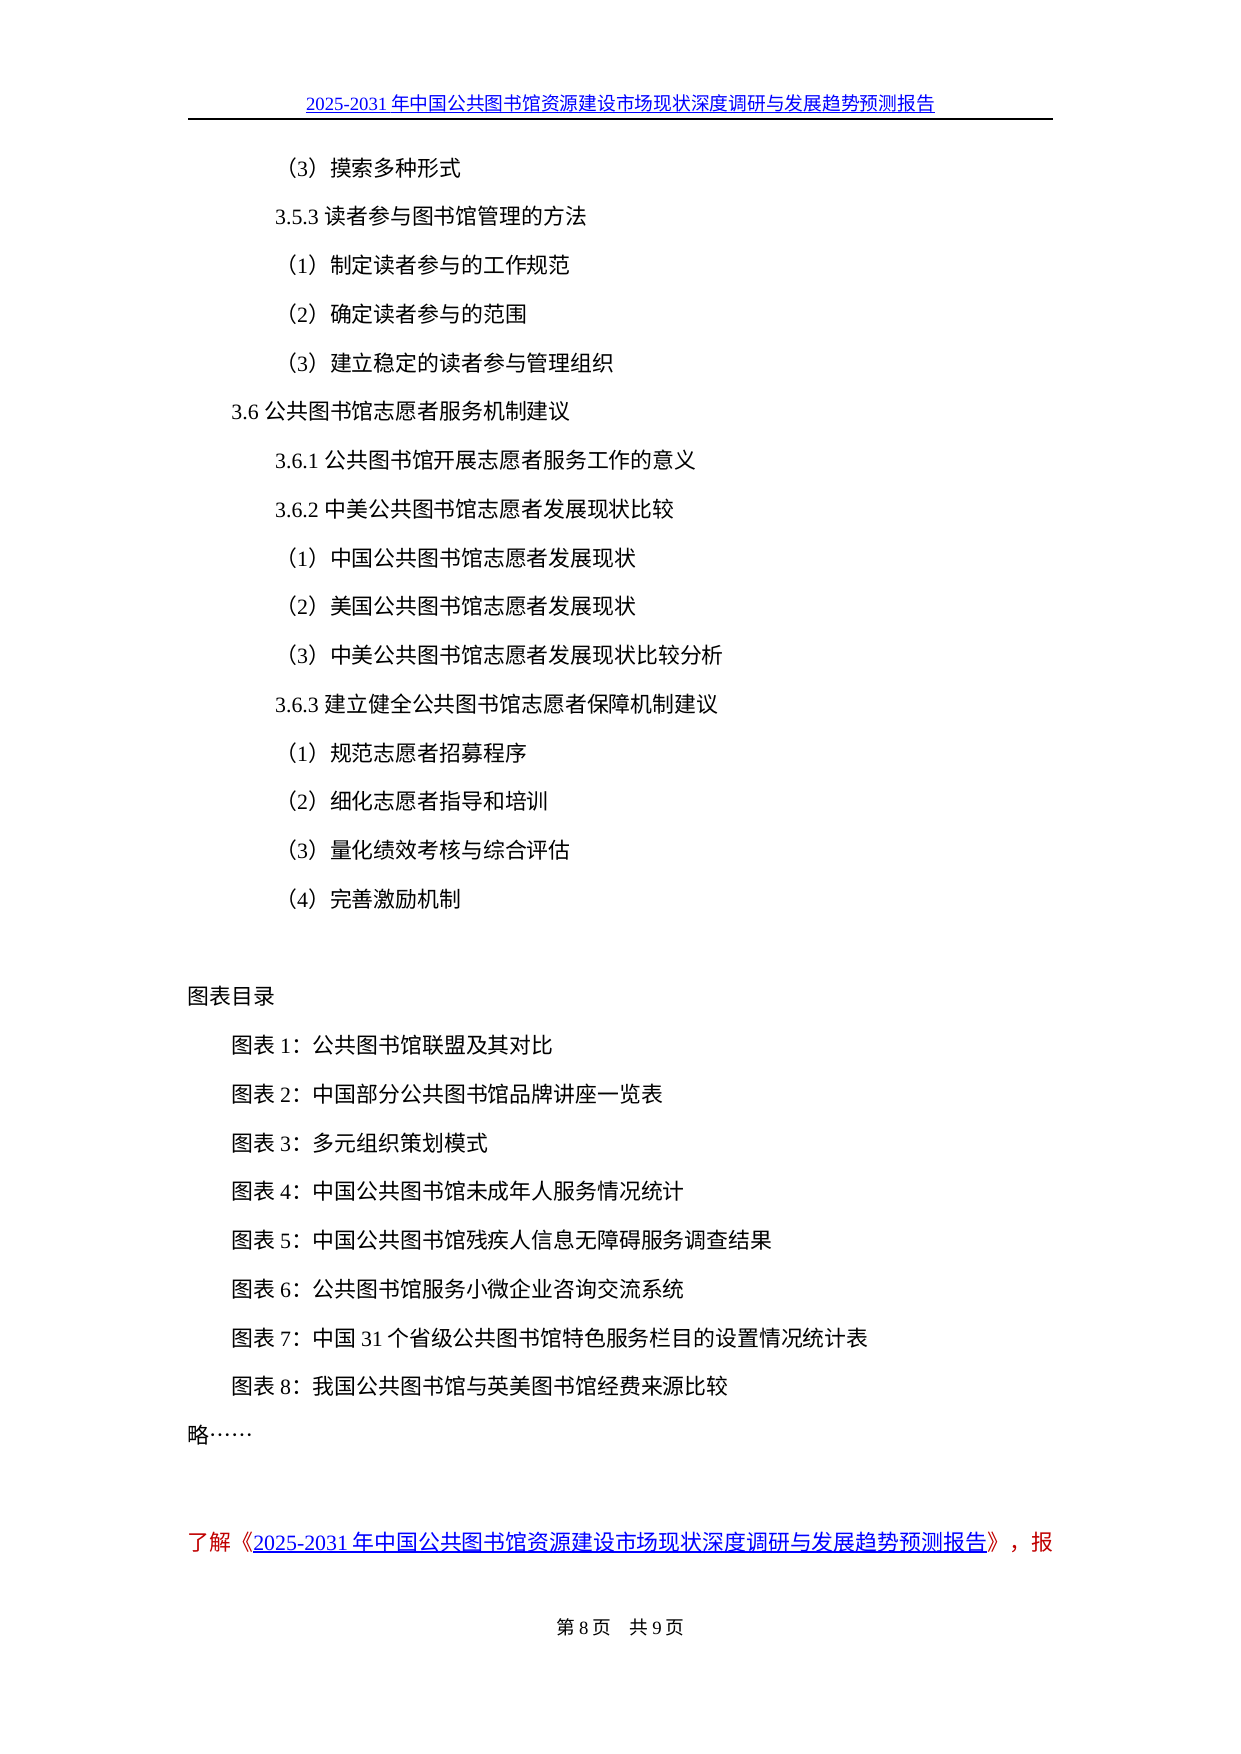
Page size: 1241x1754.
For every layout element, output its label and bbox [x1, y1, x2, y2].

text [187, 150, 1053, 1450]
text [187, 1524, 1053, 1557]
